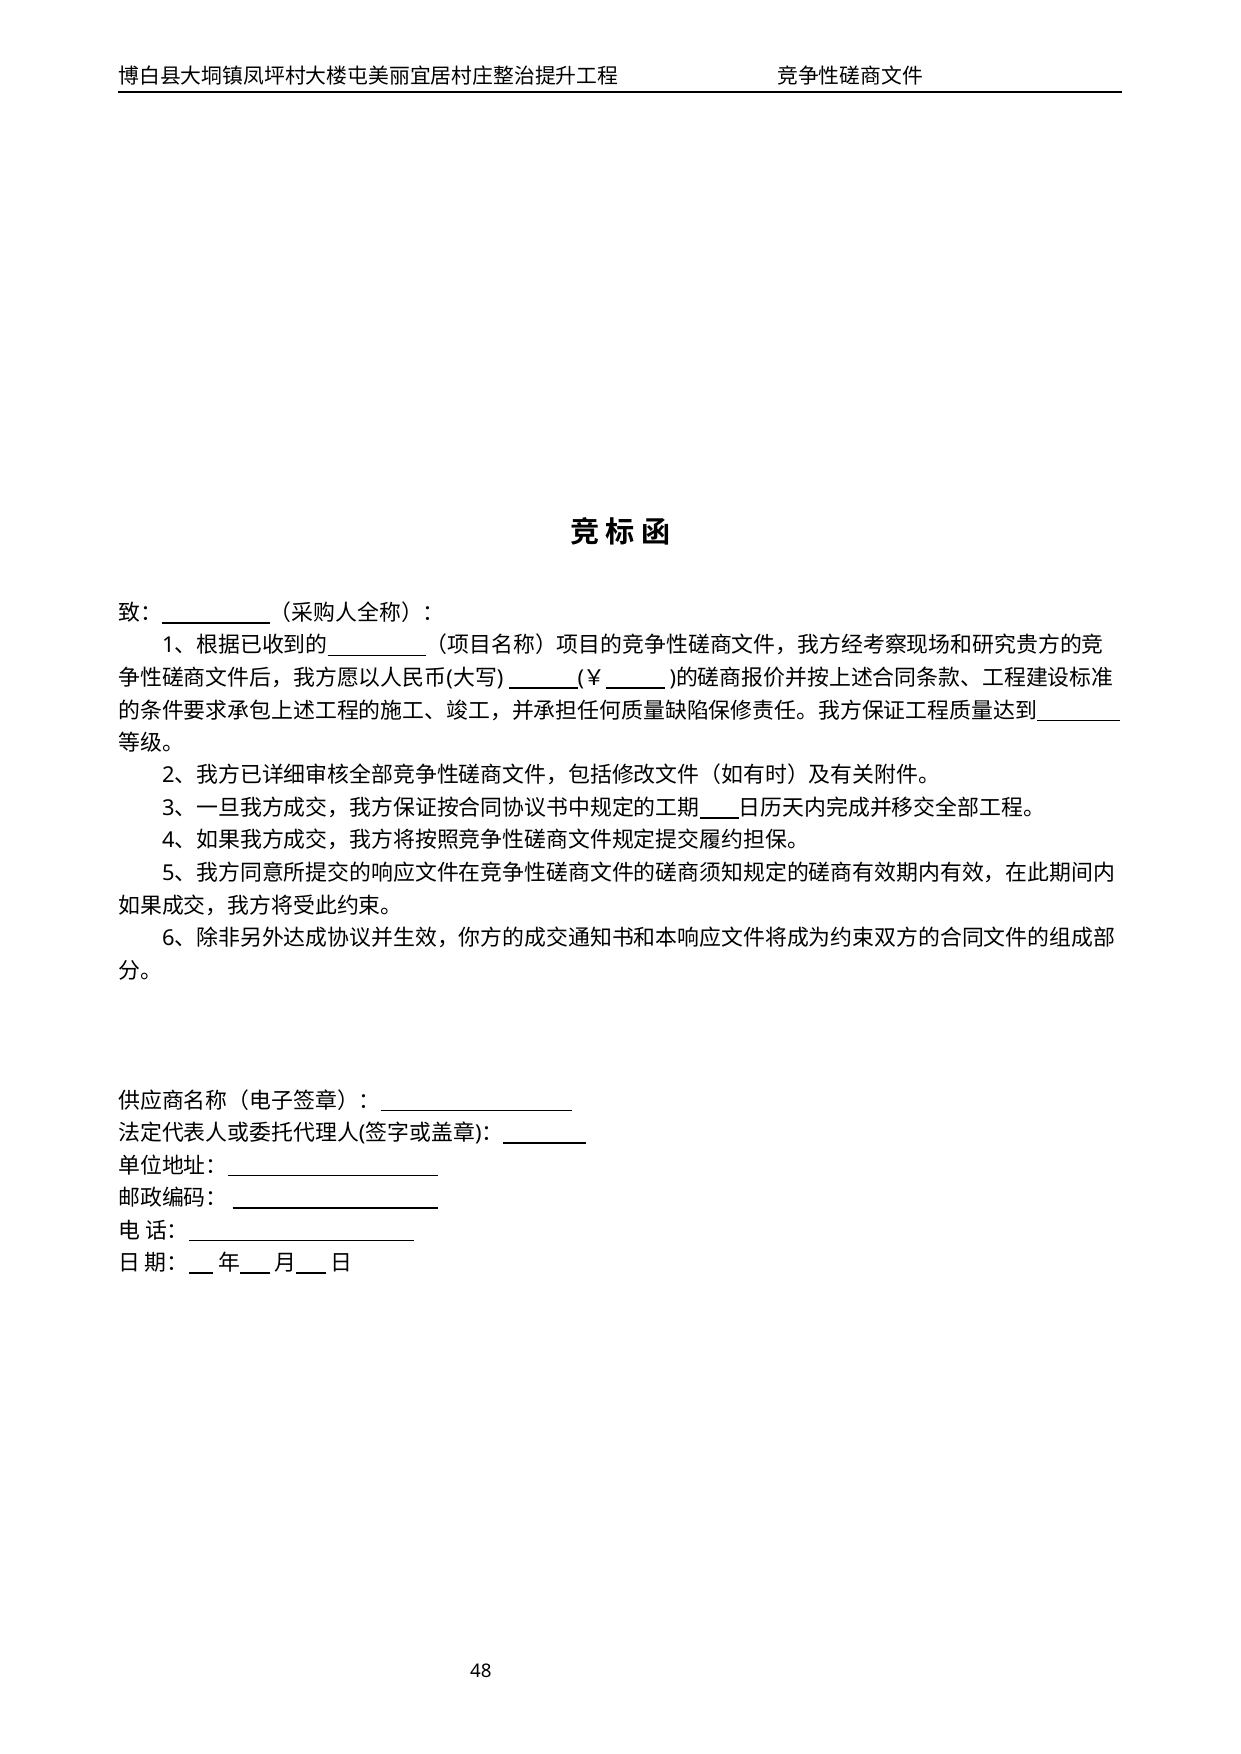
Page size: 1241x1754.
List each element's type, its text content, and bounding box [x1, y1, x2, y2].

list 电 话： [118, 1212, 1122, 1245]
list 供应商名称（电子签章）： [118, 1082, 1122, 1115]
list 6、除非另外达成协议并生效，你方的成交通知书和本响应文件将成为约束双方的合同文件的组成部分。 [118, 920, 1122, 985]
list 单位地址： [118, 1147, 1122, 1180]
list 1、根据已收到的 （项目名称）项目的竞争性磋商文件，我方经考察现场和研究贵方的竞争性磋商文件后，我方愿以人民币(大写) (￥ )的磋商报价并按上述合同条款、工程建设标准的条件要求承包上述工程的施工、竣工，并承担任何质量缺陷保修责任。我方保证工程质量达到 等级。 [118, 627, 1122, 757]
list 日 期： 年 月 日 [118, 1245, 1122, 1277]
list 3、一旦我方成交，我方保证按合同协议书中规定的工期 日历天内完成并移交全部工程。 [118, 790, 1122, 822]
list 竞 标 函 [118, 497, 1122, 562]
list 5、我方同意所提交的响应文件在竞争性磋商文件的磋商须知规定的磋商有效期内有效，在此期间内如果成交，我方将受此约束。 [118, 855, 1122, 920]
list 2、我方已详细审核全部竞争性磋商文件，包括修改文件（如有时）及有关附件。 [118, 757, 1122, 790]
list 4、如果我方成交，我方将按照竞争性磋商文件规定提交履约担保。 [118, 822, 1122, 855]
list 致： （采购人全称）： [118, 595, 1122, 627]
list 法定代表人或委托代理人(签字或盖章)： [118, 1115, 1122, 1147]
list 邮政编码： [118, 1180, 1122, 1212]
